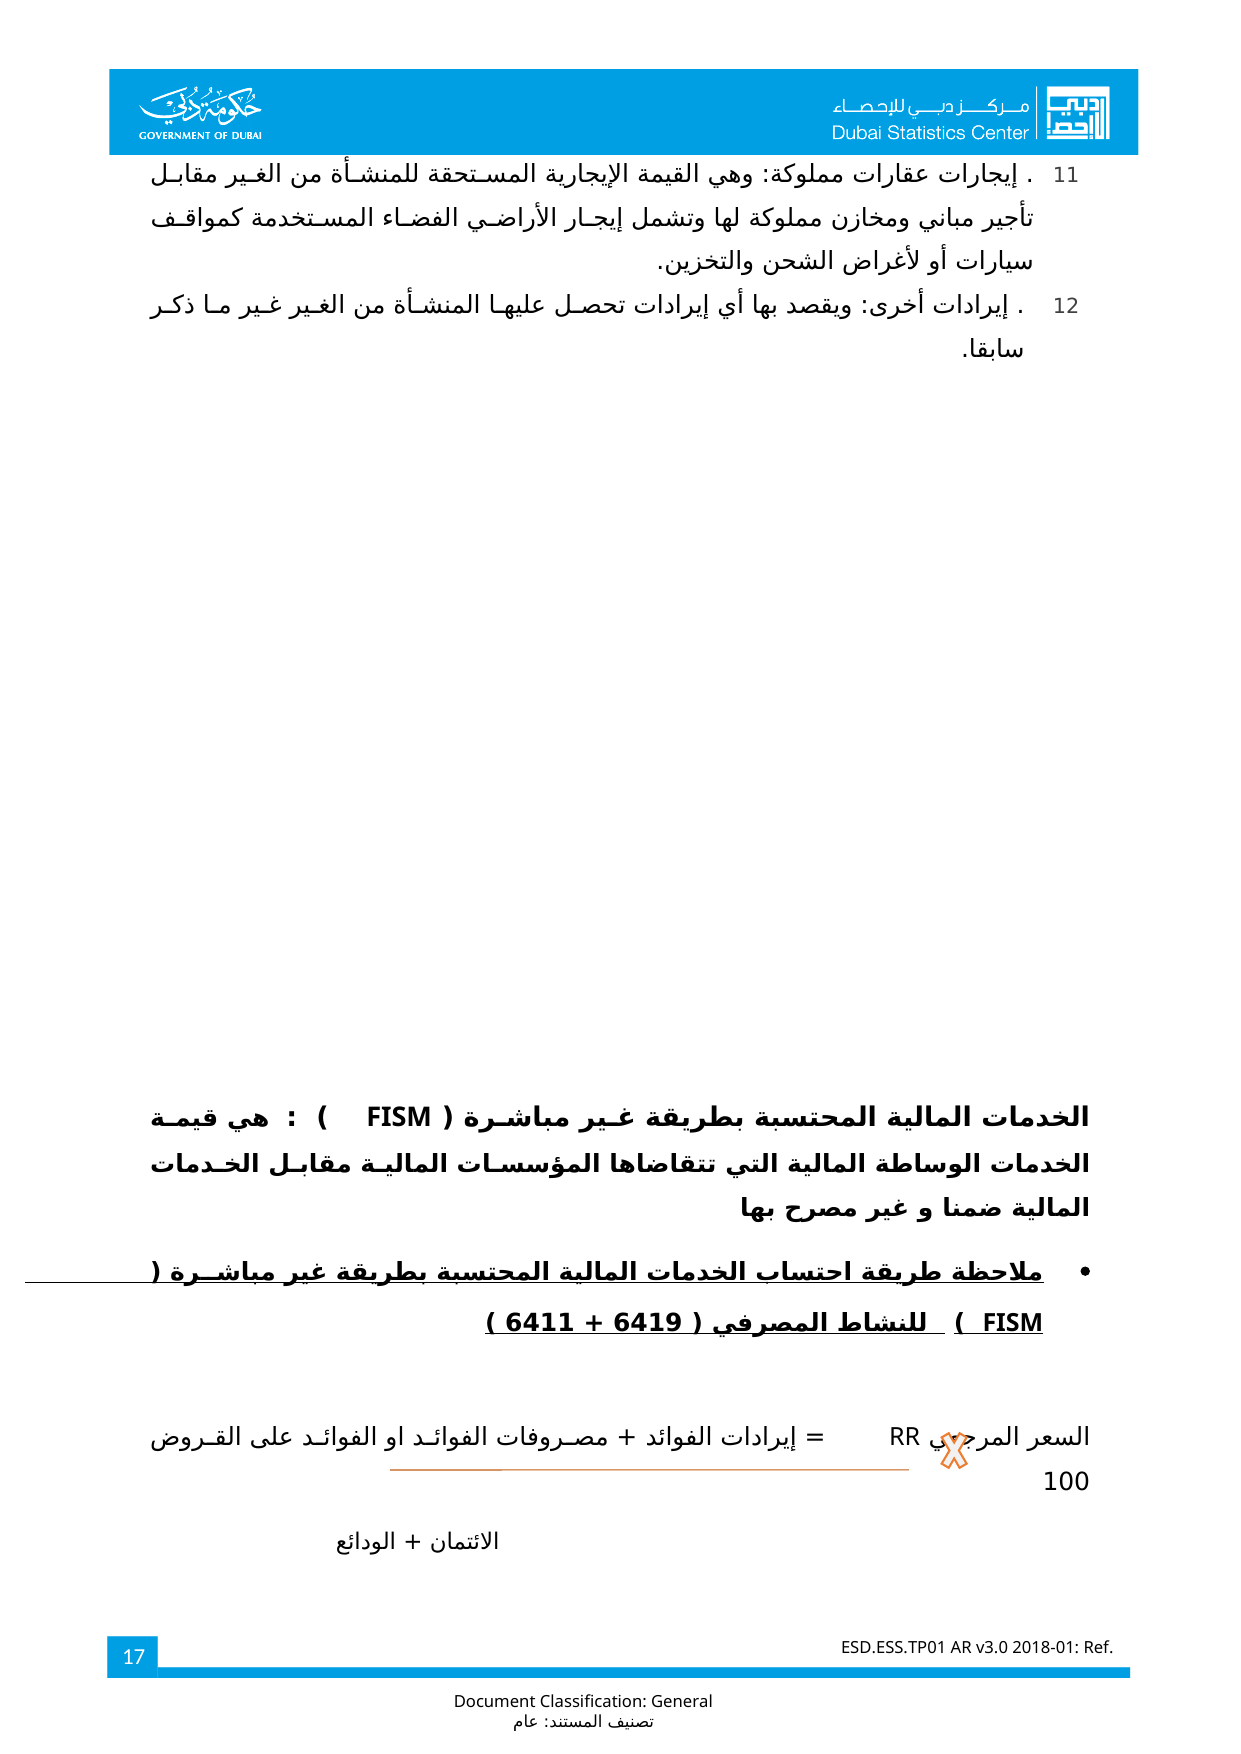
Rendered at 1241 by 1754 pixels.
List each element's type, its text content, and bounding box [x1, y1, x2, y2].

list ملاحظة طريقة احتساب الخدمات المالية المحتسبة بطريقة غير مباشرة ( FISM ) للنشاط المصرفي ( 6419 + 6411 ) [150, 1253, 1081, 1338]
text السعر المرجعي RR = إيرادات الفوائد + مصروفات الفوائد او الفوائد على القروض 100 [150, 1419, 1090, 1497]
list . إيرادات أخرى: ويقصد بها أي إيرادات تحصل عليها المنشأة من الغير غير ما ذكر سابقا. [150, 290, 1053, 363]
list . إيجارات عقارات مملوكة: وهي القيمة الإيجارية المستحقة للمنشأة من الغير مقابل تأجير مباني ومخازن مملوكة لها وتشمل إيجار الأراضي الفضاء المستخدمة كمواقف سيارات أو لأغراض الشحن والتخزين. [150, 159, 1053, 276]
picture [1096, 99, 1103, 138]
picture [1090, 99, 1098, 110]
picture [231, 99, 240, 110]
picture [1053, 123, 1087, 133]
picture [106, 1632, 1131, 1681]
text الائتمان + الودائع [150, 1528, 1090, 1554]
picture [1048, 87, 1109, 138]
text الخدمات المالية المحتسبة بطريقة غير مباشرة ( FISM ) : هي قيمة الخدمات الوساطة المالية التي تتقاضاها المؤسسات المالية مقابل الخدمات المالية ضمنا و غير مصرح بها [150, 1098, 1090, 1222]
